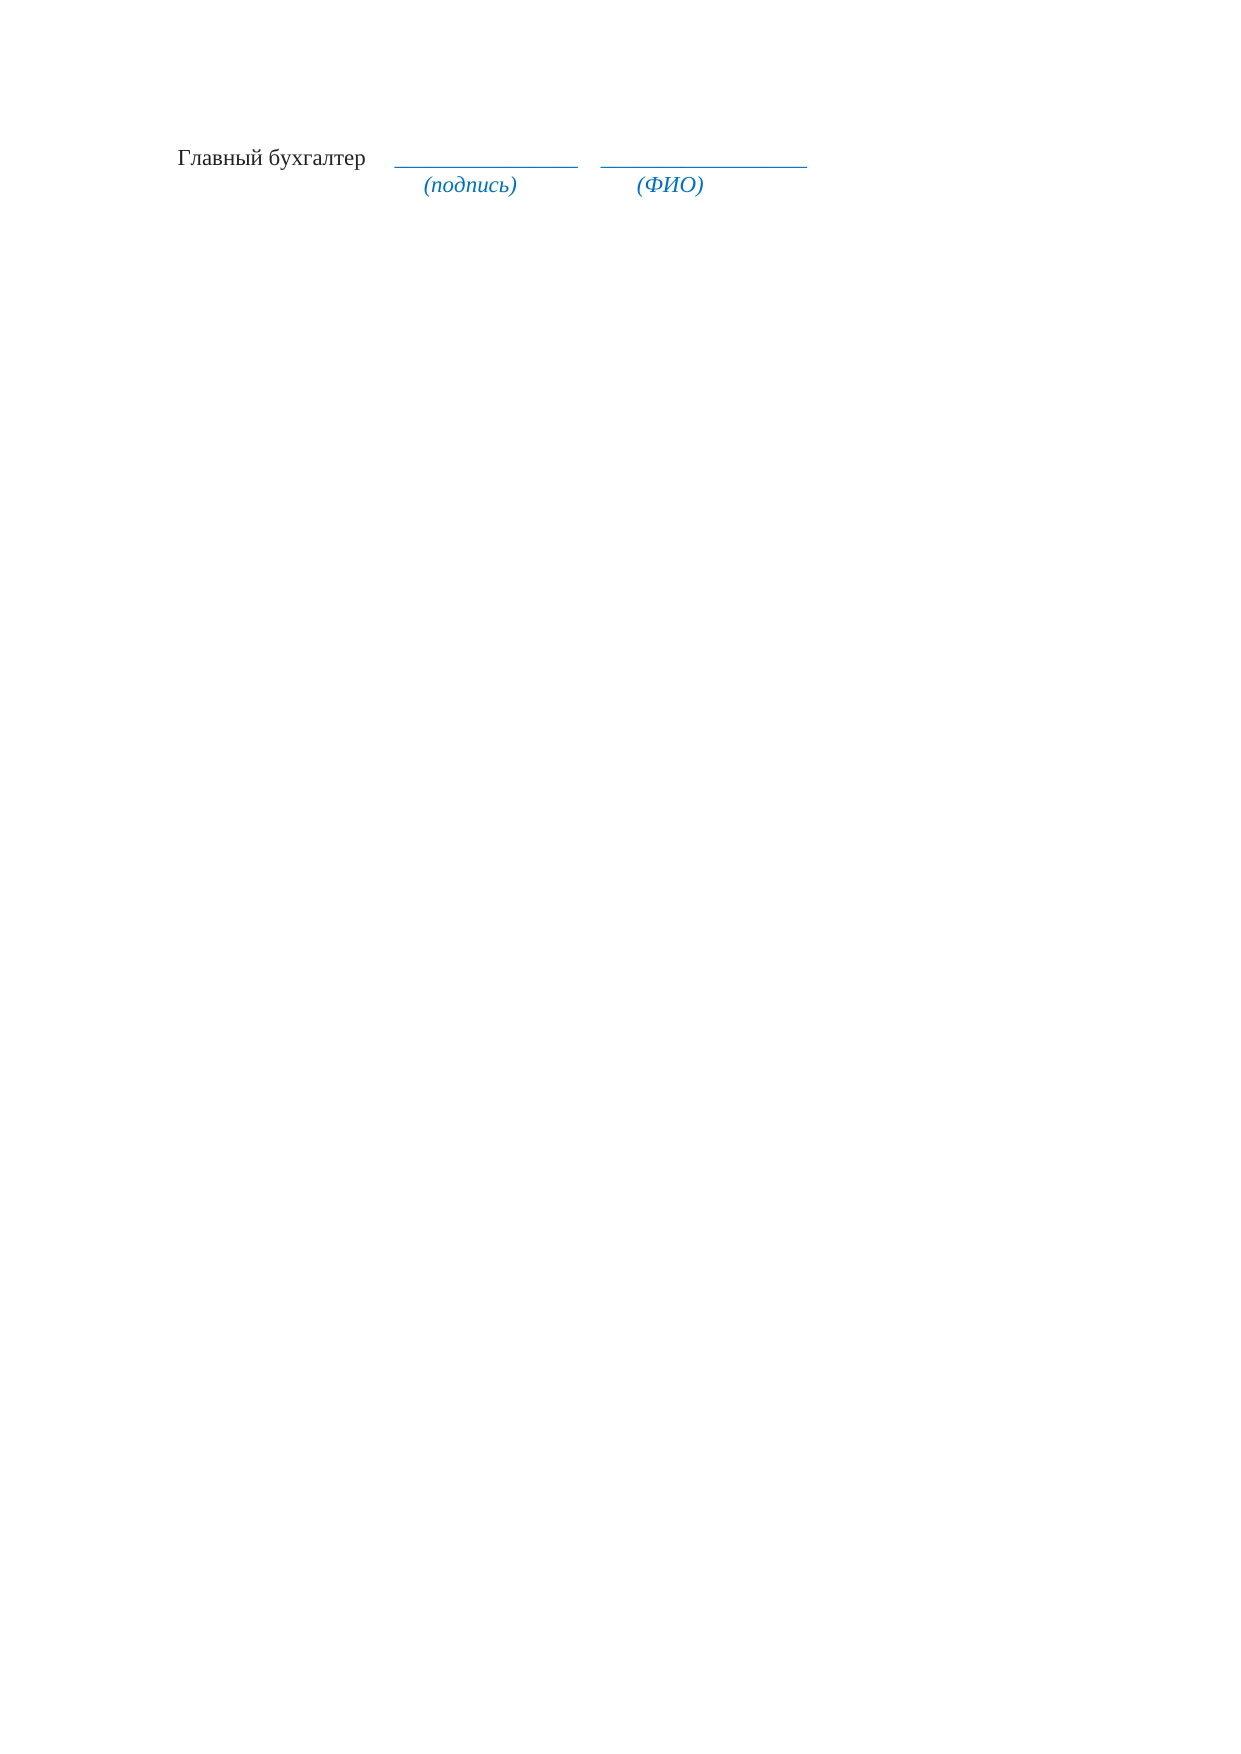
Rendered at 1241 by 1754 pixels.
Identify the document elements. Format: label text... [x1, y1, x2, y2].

text (подпись) (ФИО) [177, 171, 1152, 197]
text Главный бухгалтер ________________ __________________ [177, 144, 1152, 171]
